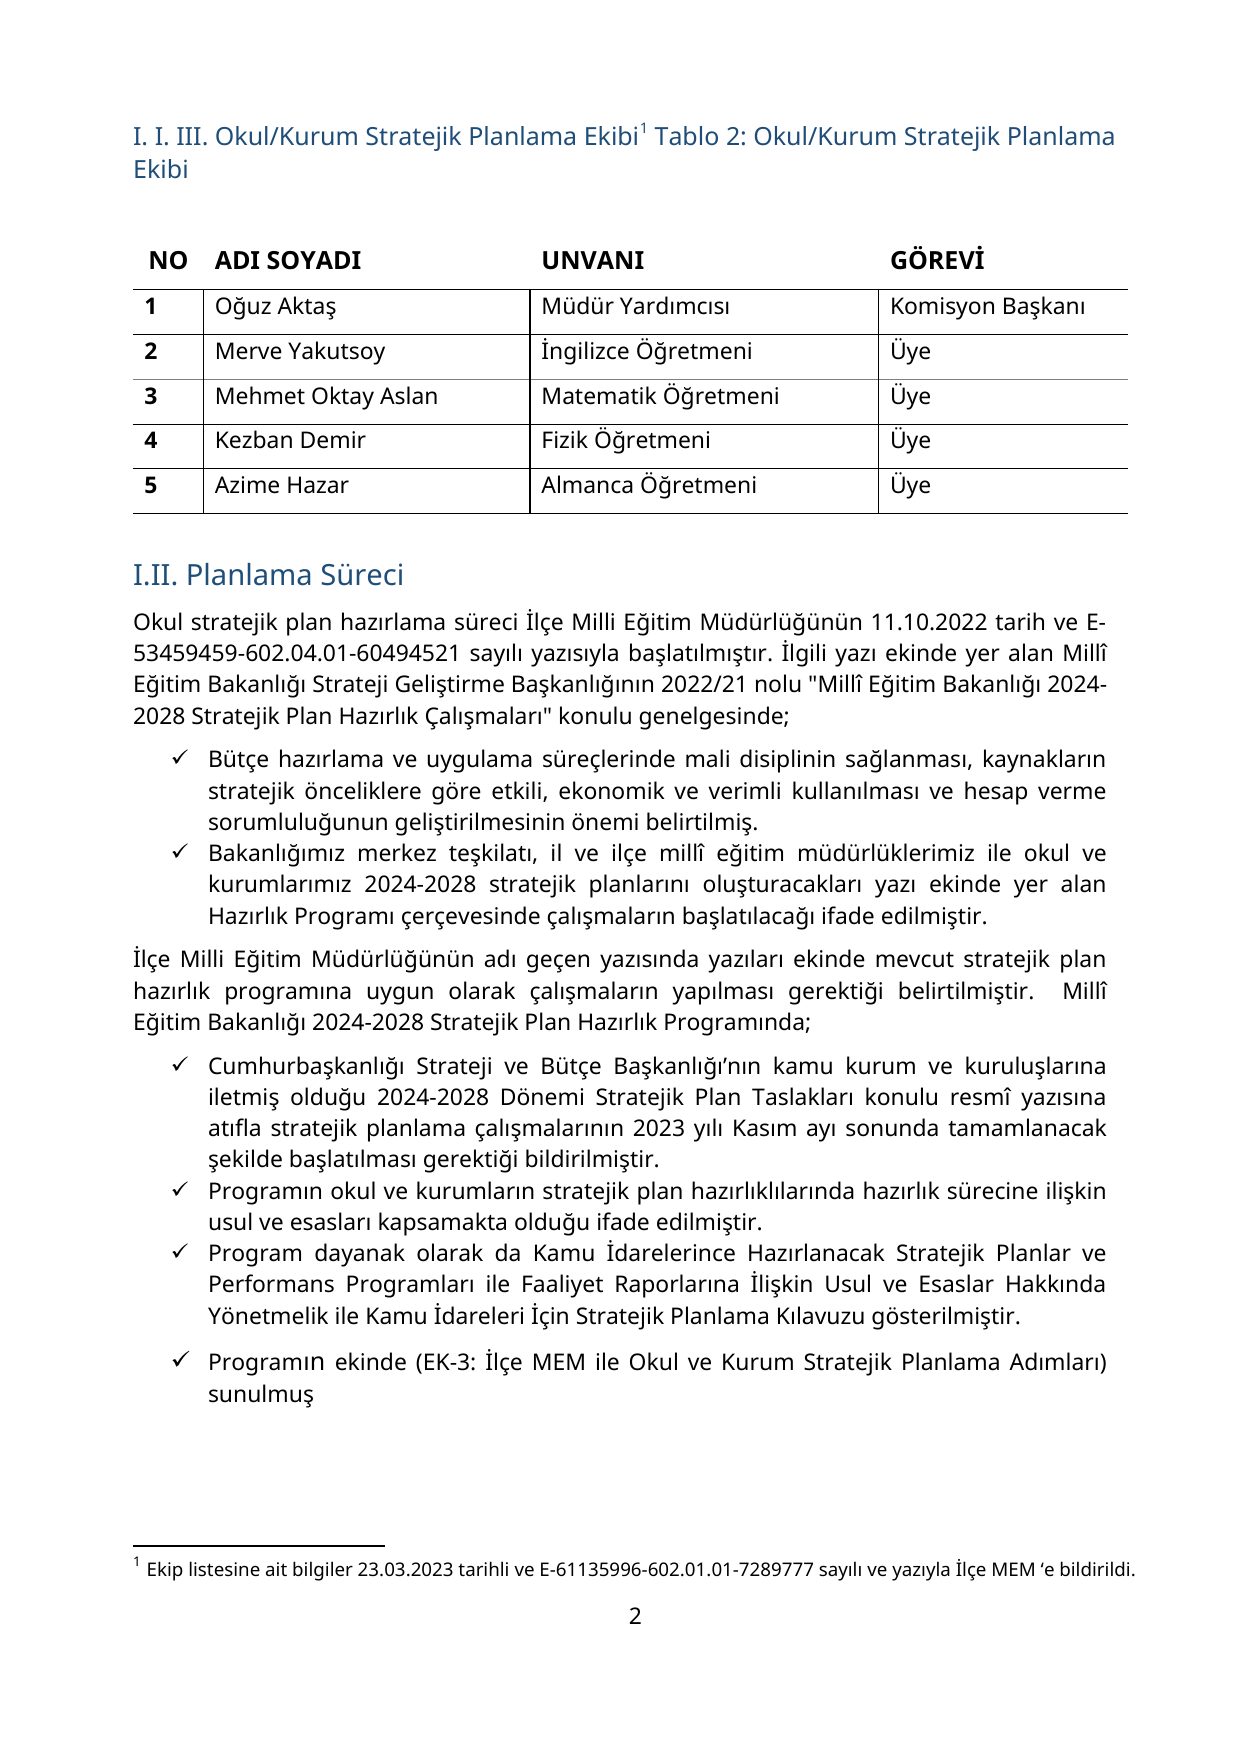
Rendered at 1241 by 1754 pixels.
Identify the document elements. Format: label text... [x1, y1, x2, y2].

list Program dayanak olarak da Kamu İdarelerince Hazırlanacak Stratejik Planlar ve Performans Programları ile Faaliyet Raporlarına İlişkin Usul ve Esaslar Hakkında Yönetmelik ile Kamu İdareleri İçin Stratejik Planlama Kılavuzu gösterilmiştir. [170, 1237, 1108, 1331]
table_cell 5 [133, 469, 203, 513]
text Okul stratejik plan hazırlama süreci İlçe Milli Eğitim Müdürlüğünün 11.10.2022 tarih ve E-53459459-602.04.01-60494521 sayılı yazısıyla başlatılmıştır. İlgili yazı ekinde yer alan Millî Eğitim Bakanlığı Strateji Geliştirme Başkanlığının 2022/21 nolu "Millî Eğitim Bakanlığı 2024-2028 Stratejik Plan Hazırlık Çalışmaları" konulu genelgesinde; [133, 606, 1108, 731]
table_header ADI SOYADI [203, 243, 530, 289]
table_cell Üye [879, 469, 1128, 513]
table_cell 1 [133, 290, 203, 334]
table_cell Müdür Yardımcısı [531, 290, 878, 334]
table_cell Azime Hazar [204, 469, 529, 513]
table_cell Matematik Öğretmeni [531, 380, 878, 423]
table_cell Almanca Öğretmeni [531, 469, 878, 513]
table_cell Mehmet Oktay Aslan [204, 380, 529, 423]
text İlçe Milli Eğitim Müdürlüğünün adı geçen yazısında yazıları ekinde mevcut stratejik plan hazırlık programına uygun olarak çalışmaların yapılması gerektiği belirtilmiştir. Millî Eğitim Bakanlığı 2024-2028 Stratejik Plan Hazırlık Programında; [133, 943, 1108, 1037]
table_header GÖREVİ [879, 243, 1128, 289]
table_cell Merve Yakutsoy [204, 335, 529, 379]
list Bakanlığımız merkez teşkilatı, il ve ilçe millî eğitim müdürlüklerimiz ile okul ve kurumlarımız 2024-2028 stratejik planlarını oluşturacakları yazı ekinde yer alan Hazırlık Programı çerçevesinde çalışmaların başlatılacağı ifade edilmiştir. [170, 837, 1108, 931]
table_cell İngilizce Öğretmeni [531, 335, 878, 379]
table_cell Kezban Demir [204, 425, 529, 468]
table_cell Üye [879, 380, 1128, 423]
table_cell 4 [133, 425, 203, 468]
table_cell Oğuz Aktaş [204, 290, 529, 334]
table_cell 3 [133, 380, 203, 423]
table_cell 2 [133, 335, 203, 379]
table_header NO [133, 243, 203, 289]
list Bütçe hazırlama ve uygulama süreçlerinde mali disiplinin sağlanması, kaynakların stratejik önceliklere göre etkili, ekonomik ve verimli kullanılması ve hesap verme sorumluluğunun geliştirilmesinin önemi belirtilmiş. [170, 743, 1108, 837]
list Programın okul ve kurumların stratejik plan hazırlıklılarında hazırlık sürecine ilişkin usul ve esasları kapsamakta olduğu ifade edilmiştir. [170, 1175, 1108, 1237]
list Programın ekinde (EK-3: İlçe MEM ile Okul ve Kurum Stratejik Planlama Adımları) sunulmuş [170, 1343, 1108, 1409]
table_cell Üye [879, 335, 1128, 379]
table_cell Üye [879, 425, 1128, 468]
table_cell Fizik Öğretmeni [531, 425, 878, 468]
table_header UNVANI [530, 243, 878, 289]
subtitle I.II. Planlama Süreci [133, 554, 1137, 593]
subtitle I. I. III. Okul/Kurum Stratejik Planlama Ekibi Tablo 2: Okul/Kurum Stratejik Planlama Ekibi [133, 118, 1137, 186]
list Cumhurbaşkanlığı Strateji ve Bütçe Başkanlığı’nın kamu kurum ve kuruluşlarına iletmiş olduğu 2024-2028 Dönemi Stratejik Plan Taslakları konulu resmî yazısına atıfla stratejik planlama çalışmalarının 2023 yılı Kasım ayı sonunda tamamlanacak şekilde başlatılması gerektiği bildirilmiştir. [170, 1050, 1108, 1175]
table_cell Komisyon Başkanı [879, 290, 1128, 334]
